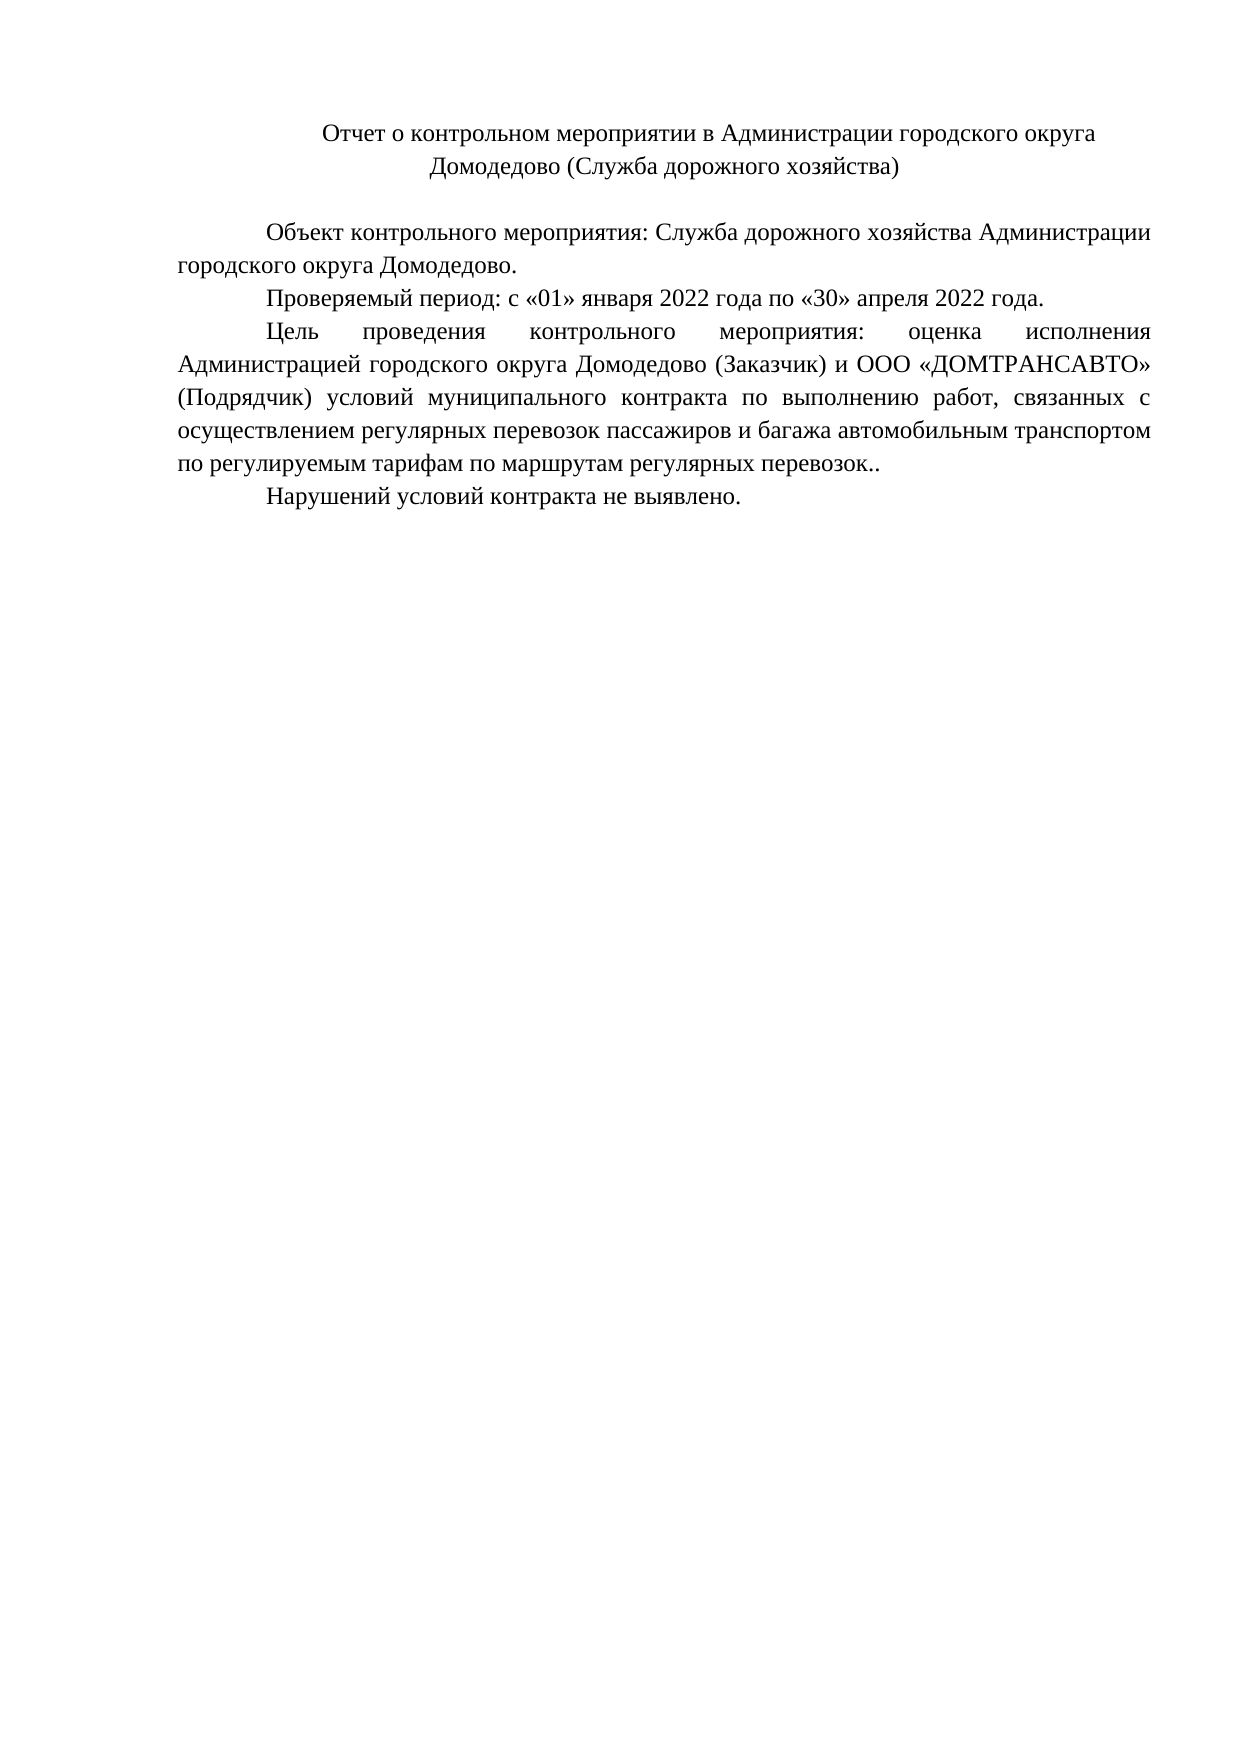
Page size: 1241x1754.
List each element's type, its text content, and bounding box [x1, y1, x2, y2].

text Объект контрольного мероприятия: Служба дорожного хозяйства Администрации городского округа Домодедово. [177, 217, 1152, 279]
text Цель проведения контрольного мероприятия: оценка исполнения Администрацией городского округа Домодедово (Заказчик) и ООО «ДОМТРАНСАВТО» (Подрядчик) условий муниципального контракта по выполнению работ, связанных с осуществлением регулярных перевозок пассажиров и багажа автомобильным транспортом по регулируемым тарифам по маршрутам регулярных перевозок.. [177, 316, 1152, 477]
text Проверяемый период: с «01» января 2022 года по «30» апреля 2022 года. [177, 283, 1152, 312]
text Нарушений условий контракта не выявлено. [177, 481, 1152, 510]
text Отчет о контрольном мероприятии в Администрации городского округа Домодедово (Служба дорожного хозяйства) [177, 118, 1152, 180]
